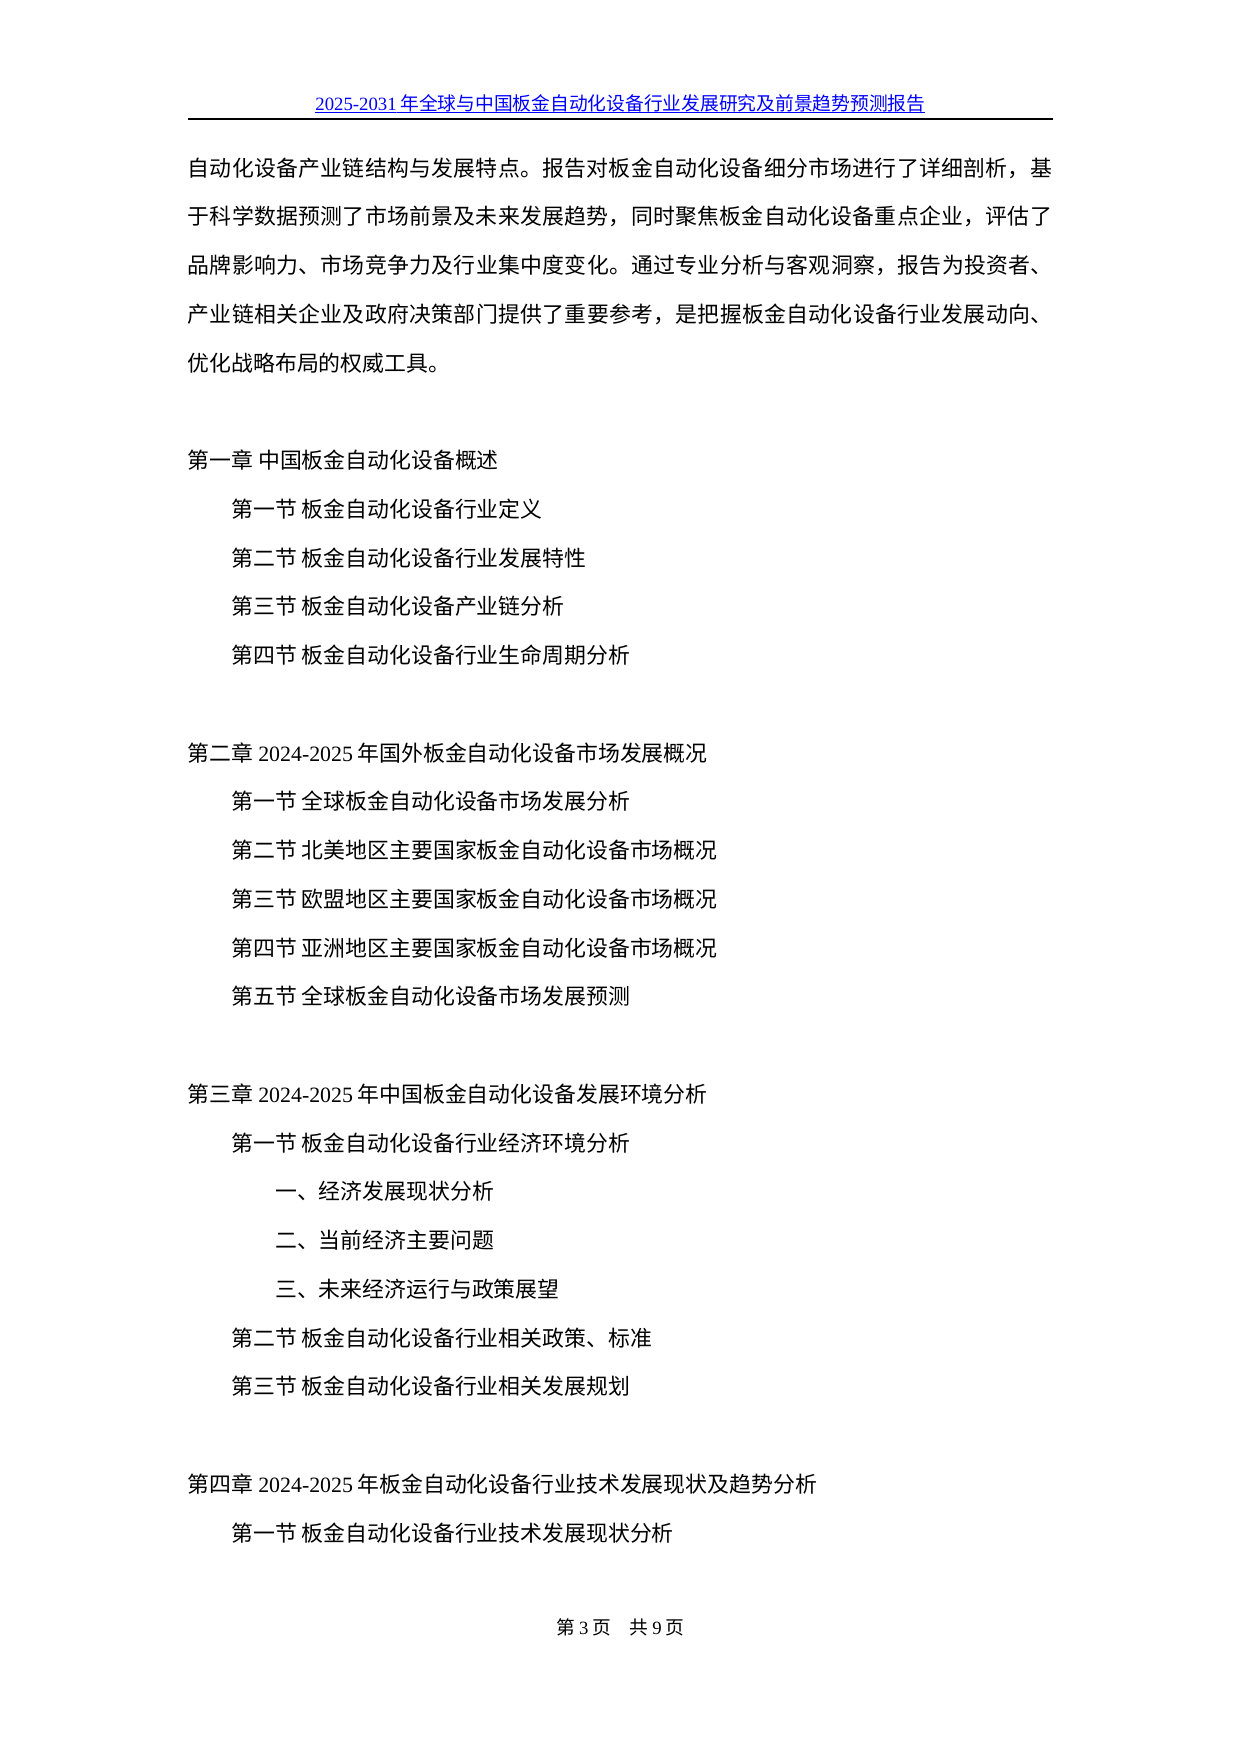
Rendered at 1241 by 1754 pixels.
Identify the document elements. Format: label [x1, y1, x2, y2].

text [187, 150, 1053, 1548]
